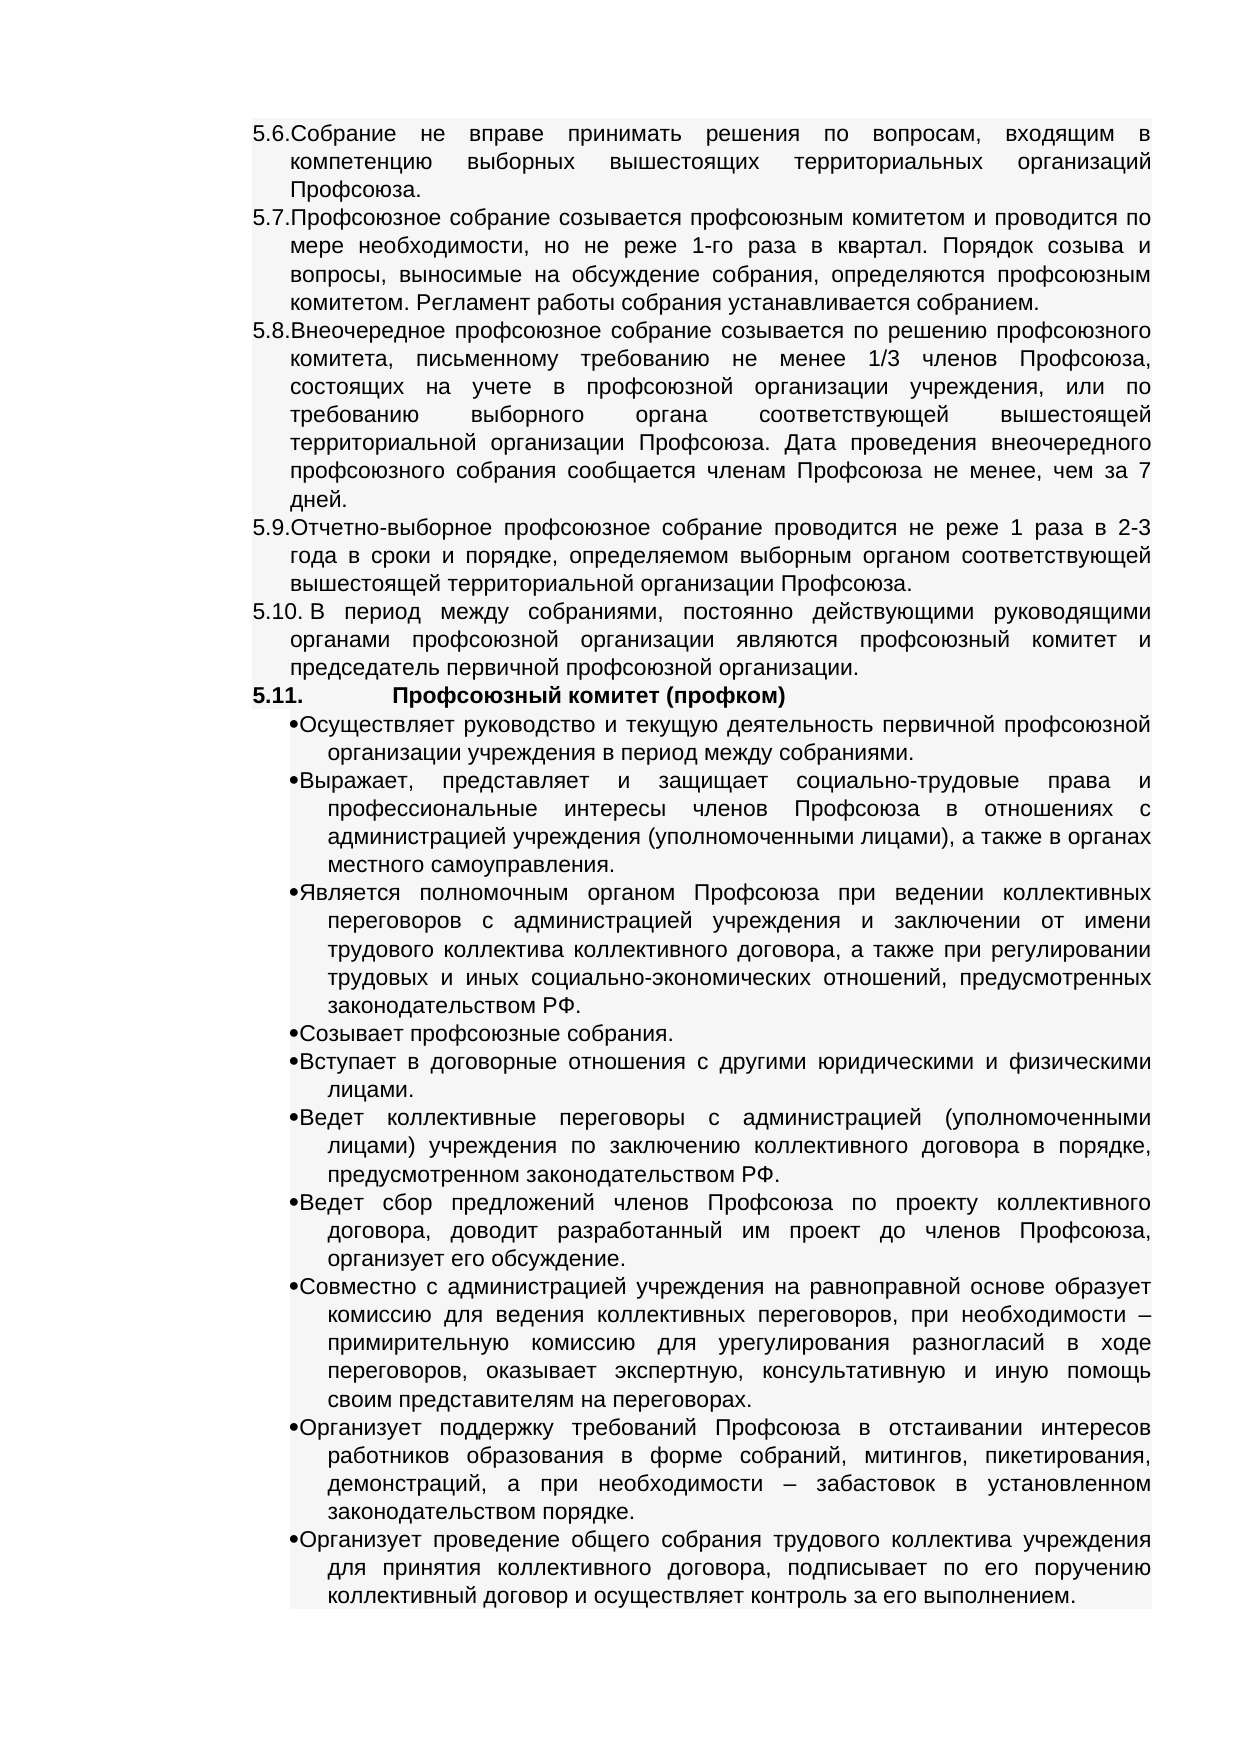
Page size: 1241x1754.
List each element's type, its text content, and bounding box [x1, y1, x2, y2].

text 5.10. В период между собраниями, постоянно действующими руководящими органами профсоюзной организации являются профсоюзный комитет и председатель первичной профсоюзной организации. [252, 596, 1152, 681]
text Ведет сбор предложений членов Профсоюза по проекту коллективного договора, доводит разработанный им проект до членов Профсоюза, организует его обсуждение. [290, 1187, 1152, 1271]
text Выражает, представляет и защищает социально-трудовые права и профессиональные интересы членов Профсоюза в отношениях с администрацией учреждения (уполномоченными лицами), а также в органах местного самоуправления. [290, 765, 1152, 877]
text Организует проведение общего собрания трудового коллектива учреждения для принятия коллективного договора, подписывает по его поручению коллективный договор и осуществляет контроль за его выполнением. [290, 1524, 1152, 1609]
text Совместно с администрацией учреждения на равноправной основе образует комиссию для ведения коллективных переговоров, при необходимости – примирительную комиссию для урегулирования разногласий в ходе переговоров, оказывает экспертную, консультативную и иную помощь своим представителям на переговорах. [290, 1271, 1152, 1412]
text 5.9.Отчетно-выборное профсоюзное собрание проводится не реже 1 раза в 2-3 года в сроки и порядке, определяемом выборным органом соответствующей вышестоящей территориальной организации Профсоюза. [252, 512, 1152, 596]
text Вступает в договорные отношения с другими юридическими и физическими лицами. [290, 1046, 1152, 1102]
text Организует поддержку требований Профсоюза в отстаивании интересов работников образования в форме собраний, митингов, пикетирования, демонстраций, а при необходимости – забастовок в установленном законодательством порядке. [290, 1412, 1152, 1524]
text 5.6.Собрание не вправе принимать решения по вопросам, входящим в компетенцию выборных вышестоящих территориальных организаций Профсоюза. [252, 118, 1152, 202]
text Осуществляет руководство и текущую деятельность первичной профсоюзной организации учреждения в период между собраниями. [290, 709, 1152, 765]
text 5.11. Профсоюзный комитет (профком) [252, 681, 1152, 709]
text 5.7.Профсоюзное собрание созывается профсоюзным комитетом и проводится по мере необходимости, но не реже 1-го раза в квартал. Порядок созыва и вопросы, выносимые на обсуждение собрания, определяются профсоюзным комитетом. Регламент работы собрания устанавливается собранием. [252, 202, 1152, 315]
text Является полномочным органом Профсоюза при ведении коллективных переговоров с администрацией учреждения и заключении от имени трудового коллектива коллективного договора, а также при регулировании трудовых и иных социально-экономических отношений, предусмотренных законодательством РФ. [290, 877, 1152, 1018]
text 5.8.Внеочередное профсоюзное собрание созывается по решению профсоюзного комитета, письменному требованию не менее 1/3 членов Профсоюза, состоящих на учете в профсоюзной организации учреждения, или по требованию выборного органа соответствующей вышестоящей территориальной организации Профсоюза. Дата проведения внеочередного профсоюзного собрания сообщается членам Профсоюза не менее, чем за 7 дней. [252, 315, 1152, 512]
text Созывает профсоюзные собрания. [290, 1018, 1152, 1046]
text Ведет коллективные переговоры с администрацией (уполномоченными лицами) учреждения по заключению коллективного договора в порядке, предусмотренном законодательством РФ. [290, 1102, 1152, 1187]
